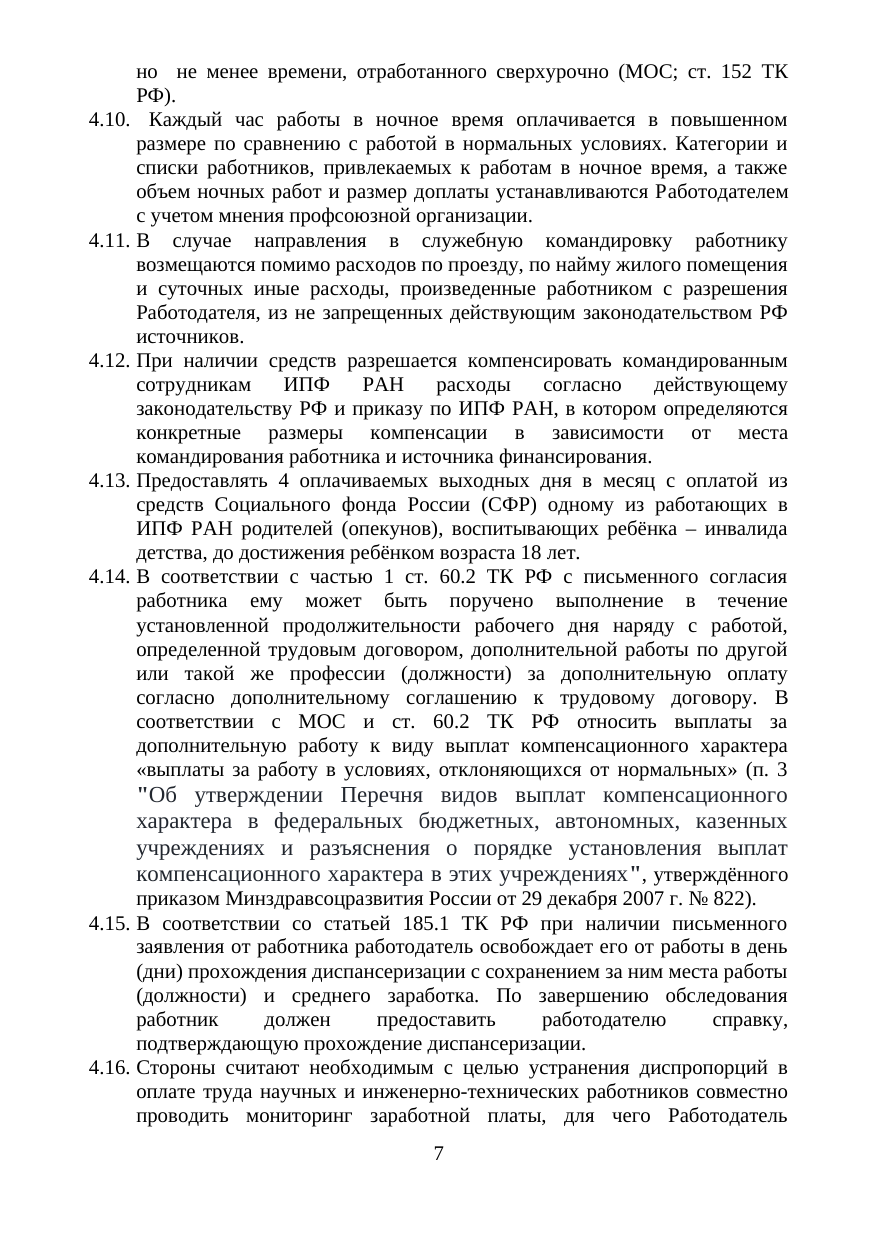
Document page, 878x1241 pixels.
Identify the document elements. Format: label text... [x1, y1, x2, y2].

list В соответствии со статьей 185.1 ТК РФ при наличии письменного заявления от работника работодатель освобождает его от работы в день (дни) прохождения диспансеризации с сохранением за ним места работы (должности) и среднего заработка. По завершению обследования работник должен предоставить работодателю справку, подтверждающую прохождение диспансеризации. [89, 910, 788, 1055]
list В соответствии с частью 1 ст. 60.2 ТК РФ с письменного согласия работника ему может быть поручено выполнение в течение установленной продолжительности рабочего дня наряду с работой, определенной трудовым договором, дополнительной работы по другой или такой же профессии (должности) за дополнительную оплату согласно дополнительному соглашению к трудовому договору. В соответствии с МОС и ст. 60.2 ТК РФ относить выплаты за дополнительную работу к виду выплат компенсационного характера «выплаты за работу в условиях, отклоняющихся от нормальных» (п. 3 "Об утверждении Перечня видов выплат компенсационного характера в федеральных бюджетных, автономных, казенных учреждениях и разъяснения о порядке установления выплат компенсационного характера в этих учреждениях", утверждённого приказом Минздравсоцразвития России от 29 декабря 2007 г. № 822). [89, 564, 788, 910]
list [89, 59, 788, 107]
list В случае направления в служебную командировку работнику возмещаются помимо расходов по проезду, по найму жилого помещения и суточных иные расходы, произведенные работником с разрешения Работодателя, из не запрещенных действующим законодательством РФ источников. [89, 227, 788, 348]
list При наличии средств разрешается компенсировать командированным сотрудникам ИПФ РАН расходы согласно действующему законодательству РФ и приказу по ИПФ РАН, в котором определяются конкретные размеры компенсации в зависимости от места командирования работника и источника финансирования. [89, 348, 788, 468]
list Предоставлять 4 оплачиваемых выходных дня в месяц с оплатой из средств Социального фонда России (СФР) одному из работающих в ИПФ РАН родителей (опекунов), воспитывающих ребёнка – инвалида детства, до достижения ребёнком возраста 18 лет. [89, 468, 788, 564]
list Каждый час работы в ночное время оплачивается в повышенном размере по сравнению с работой в нормальных условиях. Категории и списки работников, привлекаемых к работам в ночное время, а также объем ночных работ и размер доплаты устанавливаются Работодателем с учетом мнения профсоюзной организации. [89, 107, 788, 227]
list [89, 1055, 788, 1127]
